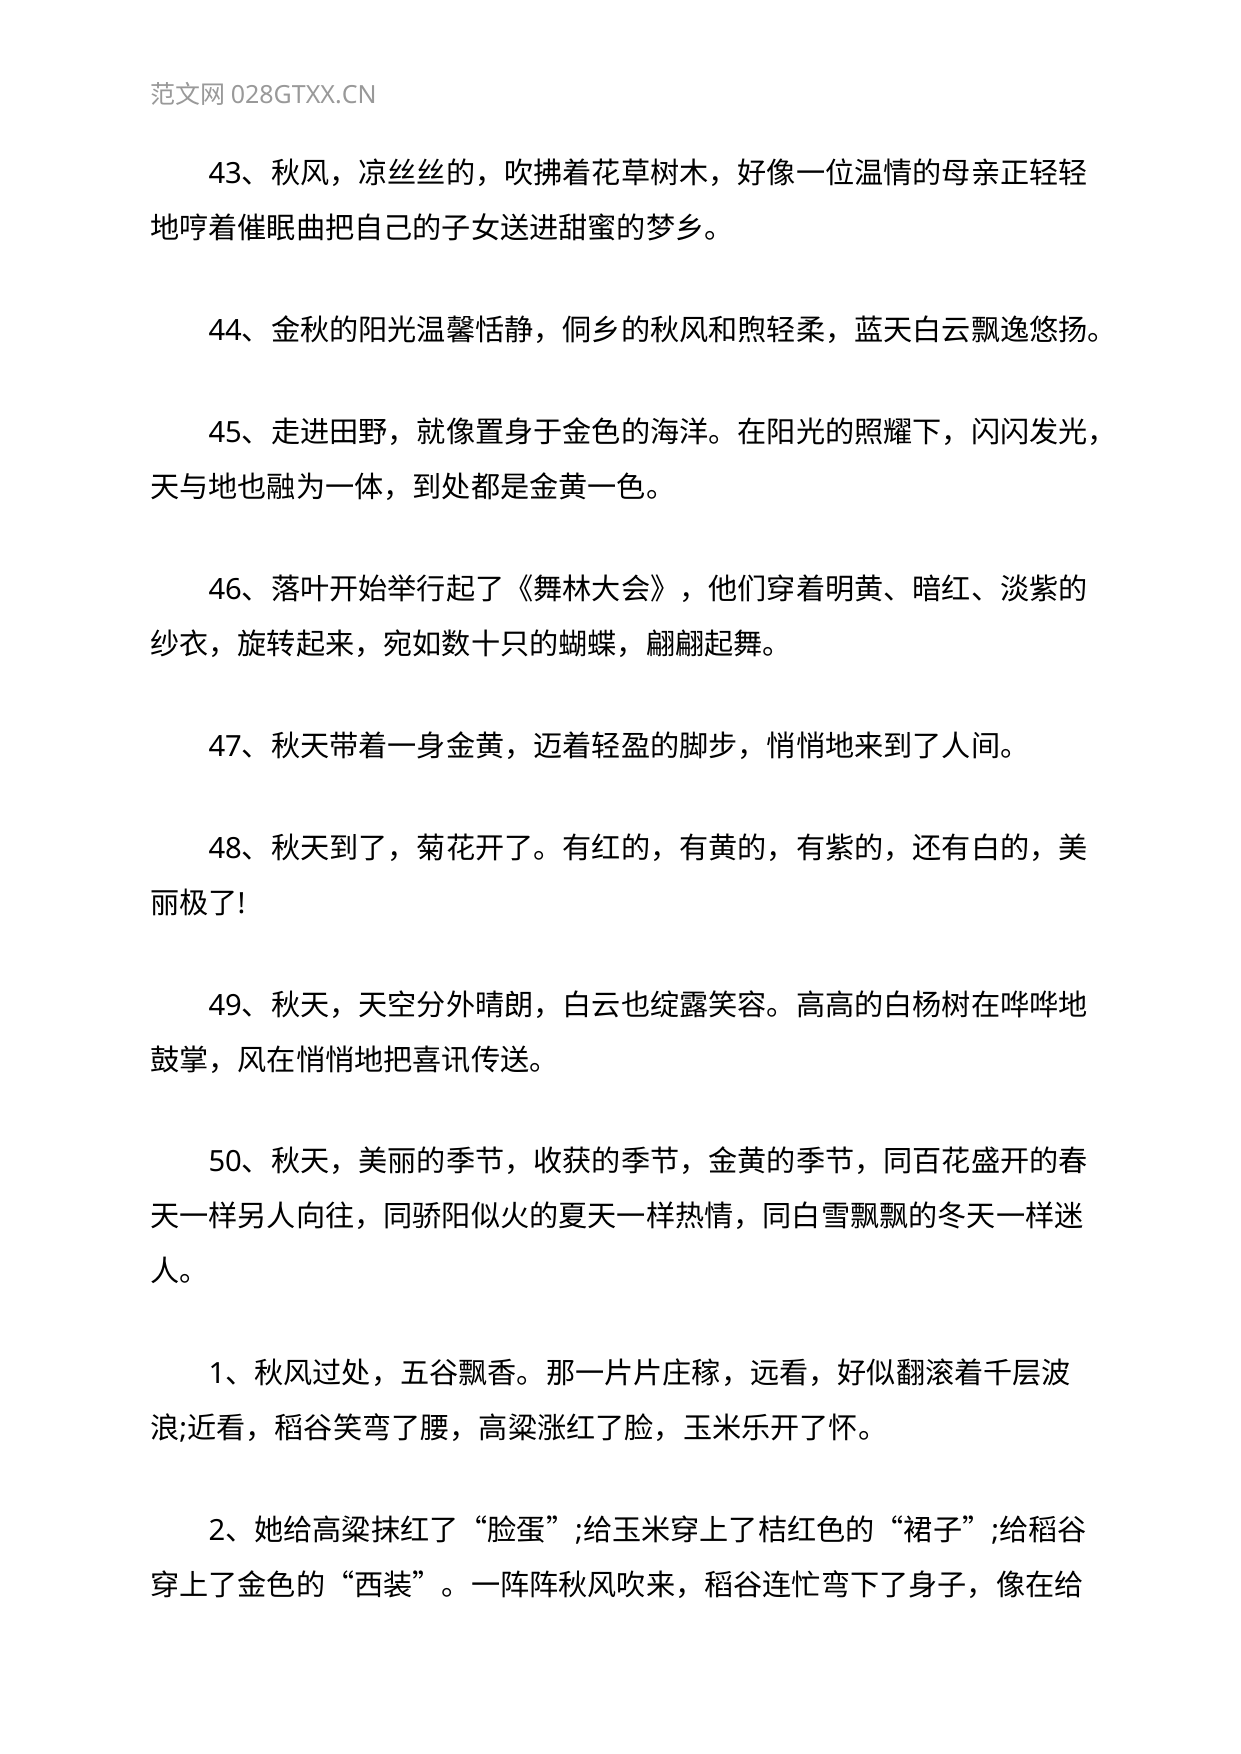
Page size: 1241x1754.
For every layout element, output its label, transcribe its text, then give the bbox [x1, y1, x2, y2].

text 47、秋天带着一身金黄，迈着轻盈的脚步，悄悄地来到了人间。 [150, 722, 1090, 765]
text 49、秋天，天空分外晴朗，白云也绽露笑容。高高的白杨树在哗哗地鼓掌，风在悄悄地把喜讯传送。 [150, 981, 1090, 1078]
text 48、秋天到了，菊花开了。有红的，有黄的，有紫的，还有白的，美丽极了! [150, 824, 1090, 922]
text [150, 1507, 1090, 1604]
text 46、落叶开始举行起了《舞林大会》，他们穿着明黄、暗红、淡紫的纱衣，旋转起来，宛如数十只的蝴蝶，翩翩起舞。 [150, 566, 1090, 663]
text 45、走进田野，就像置身于金色的海洋。在阳光的照耀下，闪闪发光，天与地也融为一体，到处都是金黄一色。 [150, 409, 1090, 506]
text 50、秋天，美丽的季节，收获的季节，金黄的季节，同百花盛开的春天一样另人向往，同骄阳似火的夏天一样热情，同白雪飘飘的冬天一样迷人。 [150, 1138, 1090, 1290]
text 43、秋风，凉丝丝的，吹拂着花草树木，好像一位温情的母亲正轻轻地哼着催眠曲把自己的子女送进甜蜜的梦乡。 [150, 150, 1090, 247]
text 44、金秋的阳光温馨恬静，侗乡的秋风和煦轻柔，蓝天白云飘逸悠扬。 [150, 307, 1090, 349]
text 1、秋风过处，五谷飘香。那一片片庄稼，远看，好似翻滚着千层波浪;近看，稻谷笑弯了腰，高粱涨红了脸，玉米乐开了怀。 [150, 1350, 1090, 1447]
